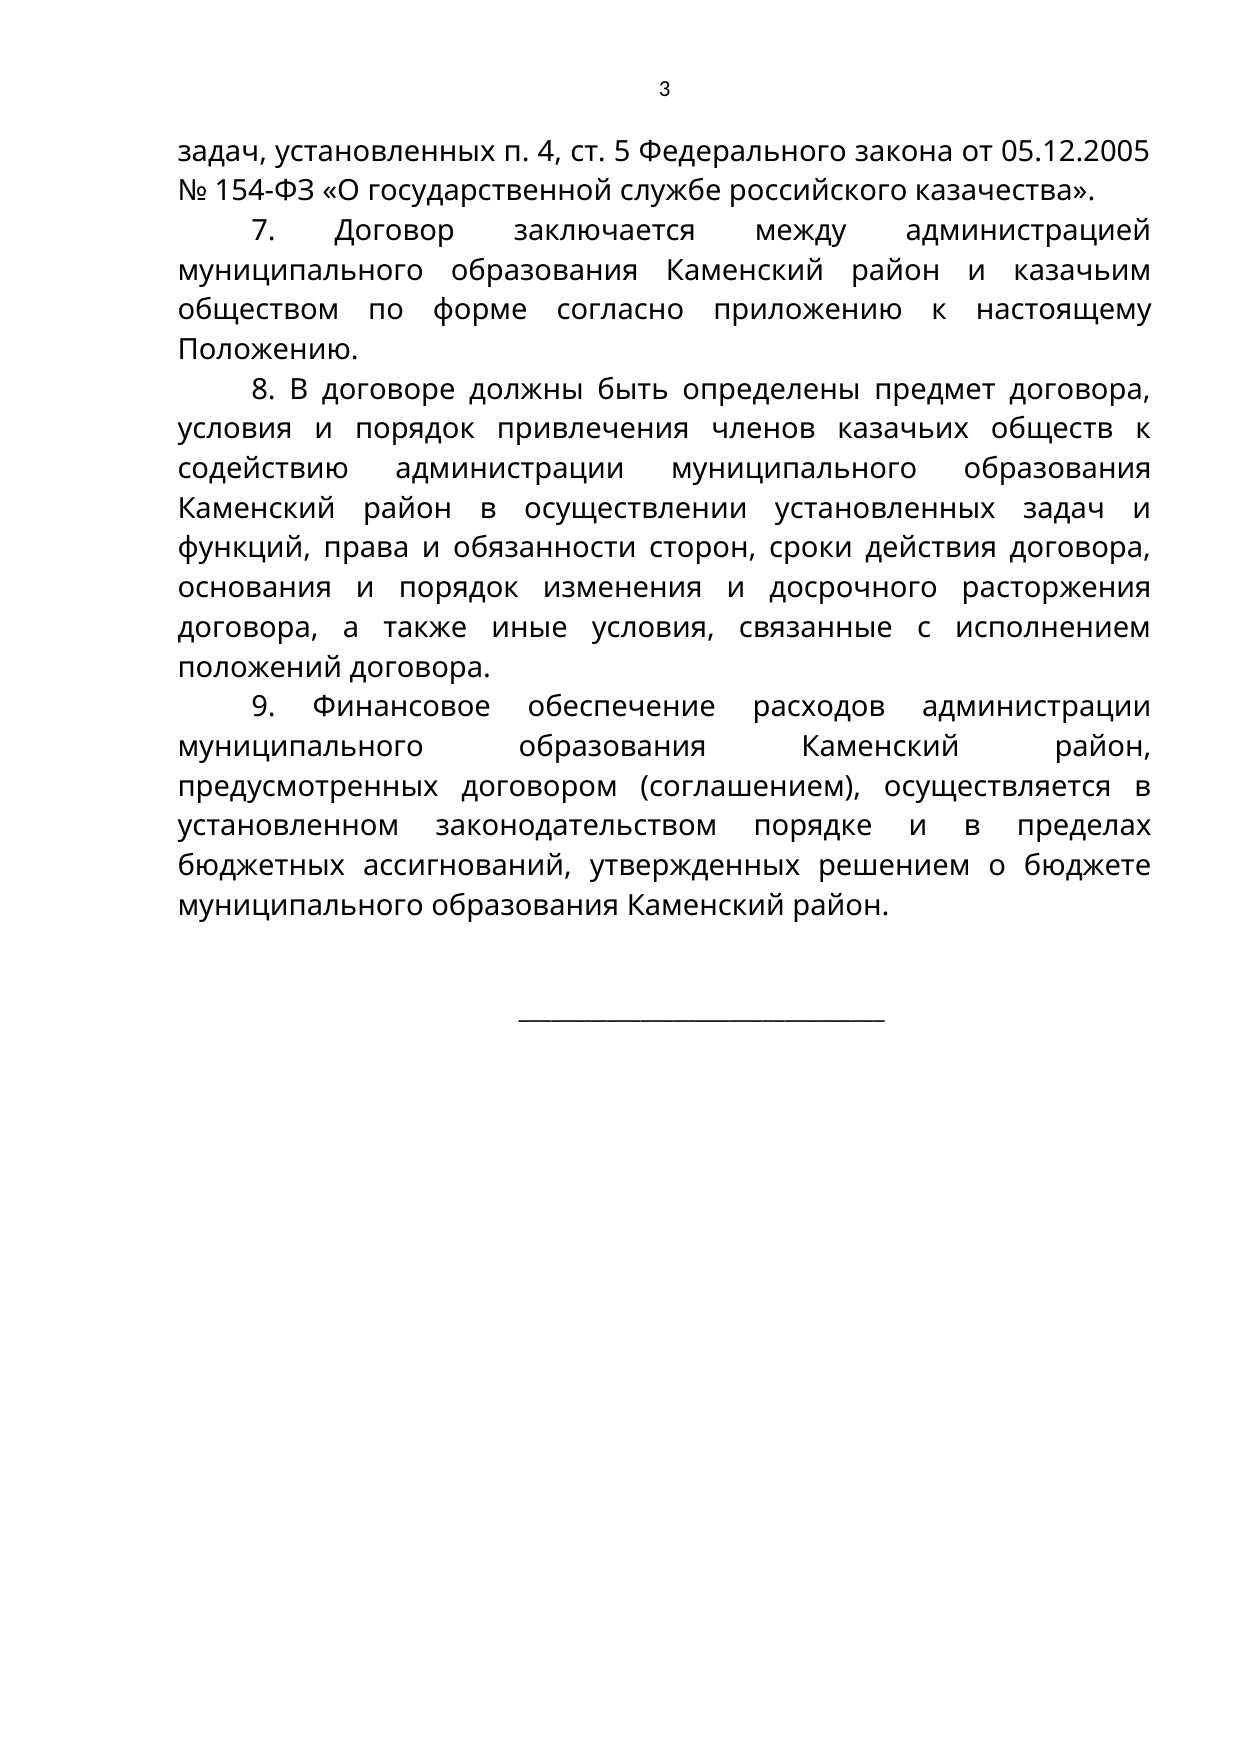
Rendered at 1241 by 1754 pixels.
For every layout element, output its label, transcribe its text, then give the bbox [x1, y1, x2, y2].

text 8. В договоре должны быть определены предмет договора, условия и порядок привлечения членов казачьих обществ к содействию администрации муниципального образования Каменский район в осуществлении установленных задач и функций, права и обязанности сторон, сроки действия договора, основания и порядок изменения и досрочного расторжения договора, а также иные условия, связанные с исполнением положений договора. [177, 368, 1152, 686]
text _________________________________ [177, 992, 1152, 1026]
text 7. Договор заключается между администрацией муниципального образования Каменский район и казачьим обществом по форме согласно приложению к настоящему Положению. [177, 209, 1152, 368]
text 9. Финансовое обеспечение расходов администрации муниципального образования Каменский район, предусмотренных договором (соглашением), осуществляется в установленном законодательством порядке и в пределах бюджетных ассигнований, утвержденных решением о бюджете муниципального образования Каменский район. [177, 686, 1152, 924]
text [177, 130, 1152, 209]
